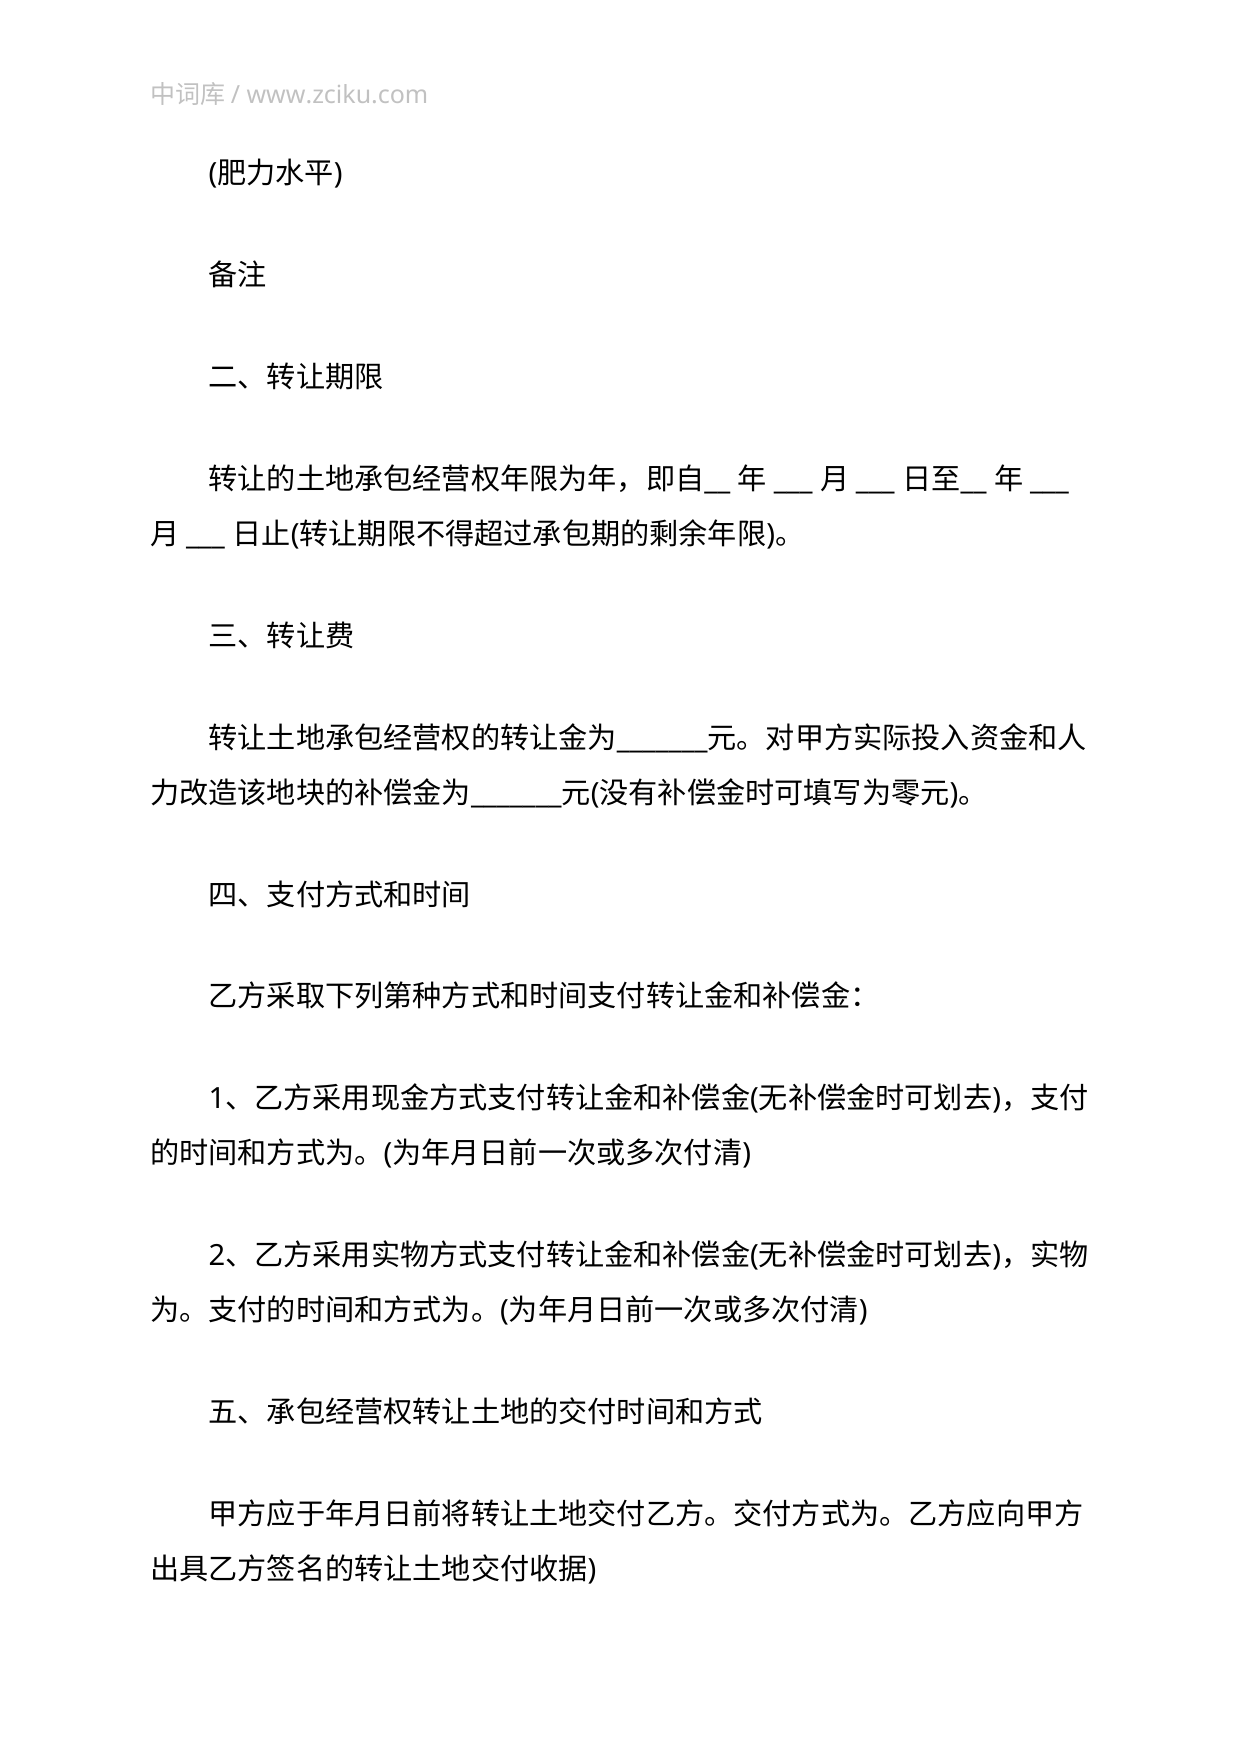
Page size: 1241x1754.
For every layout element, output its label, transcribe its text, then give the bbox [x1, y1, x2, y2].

text 转让的土地承包经营权年限为年，即自__ 年 ___ 月 ___ 日至__ 年 ___ 月 ___ 日止(转让期限不得超过承包期的剩余年限)。 [150, 456, 1090, 553]
text 1、乙方采用现金方式支付转让金和补偿金(无补偿金时可划去)，支付的时间和方式为。(为年月日前一次或多次付清) [150, 1075, 1090, 1172]
text 四、支付方式和时间 [150, 871, 1090, 913]
text 五、承包经营权转让土地的交付时间和方式 [150, 1389, 1090, 1431]
text 甲方应于年月日前将转让土地交付乙方。交付方式为。乙方应向甲方出具乙方签名的转让土地交付收据) [150, 1491, 1090, 1588]
text 二、转让期限 [150, 354, 1090, 396]
text 备注 [150, 252, 1090, 294]
text 三、转让费 [150, 612, 1090, 655]
text 转让土地承包经营权的转让金为_______元。对甲方实际投入资金和人力改造该地块的补偿金为_______元(没有补偿金时可填写为零元)。 [150, 714, 1090, 812]
text (肥力水平) [150, 150, 1090, 192]
text 2、乙方采用实物方式支付转让金和补偿金(无补偿金时可划去)，实物为。支付的时间和方式为。(为年月日前一次或多次付清) [150, 1232, 1090, 1329]
text 乙方采取下列第种方式和时间支付转让金和补偿金： [150, 973, 1090, 1015]
